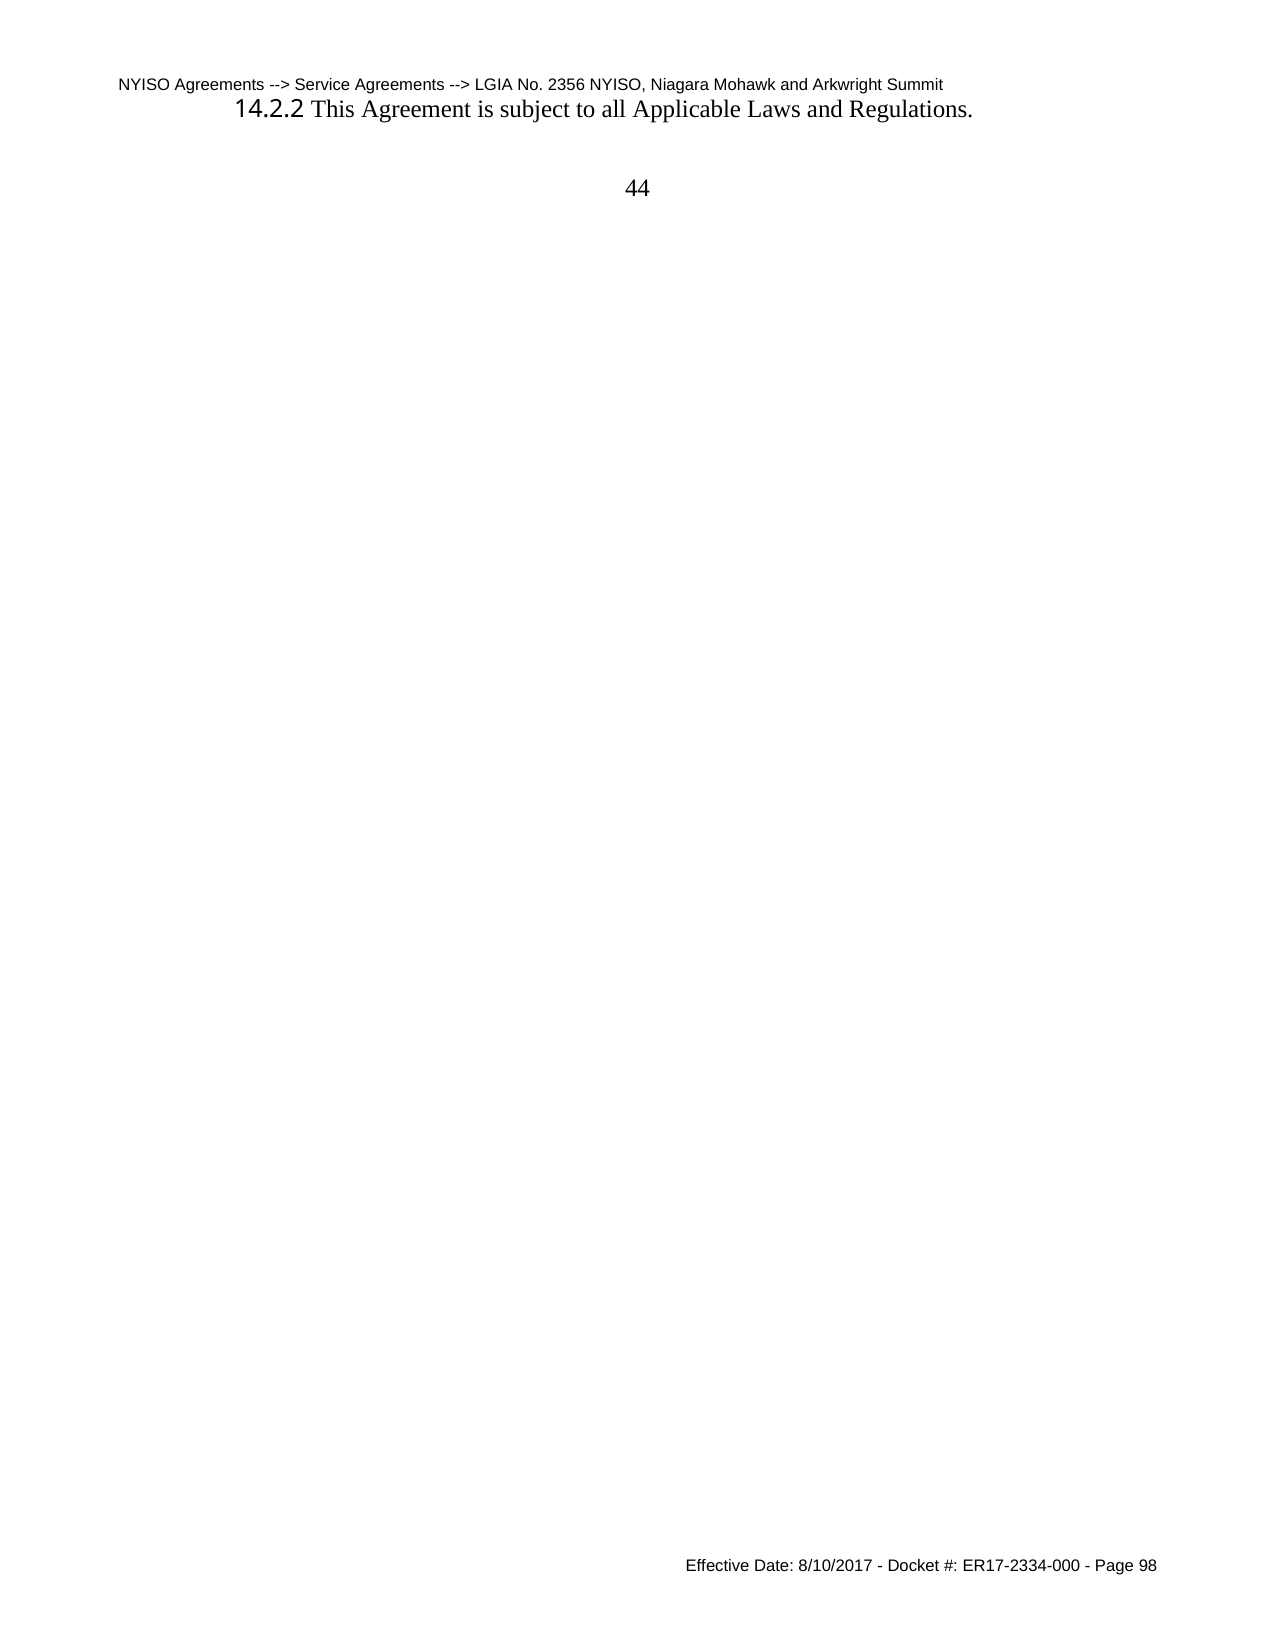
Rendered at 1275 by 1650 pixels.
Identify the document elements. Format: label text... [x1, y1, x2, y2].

text 44 [625, 173, 1275, 202]
text 14.2.2 This Agreement is subject to all Applicable Laws and Regulations. [234, 94, 1275, 123]
